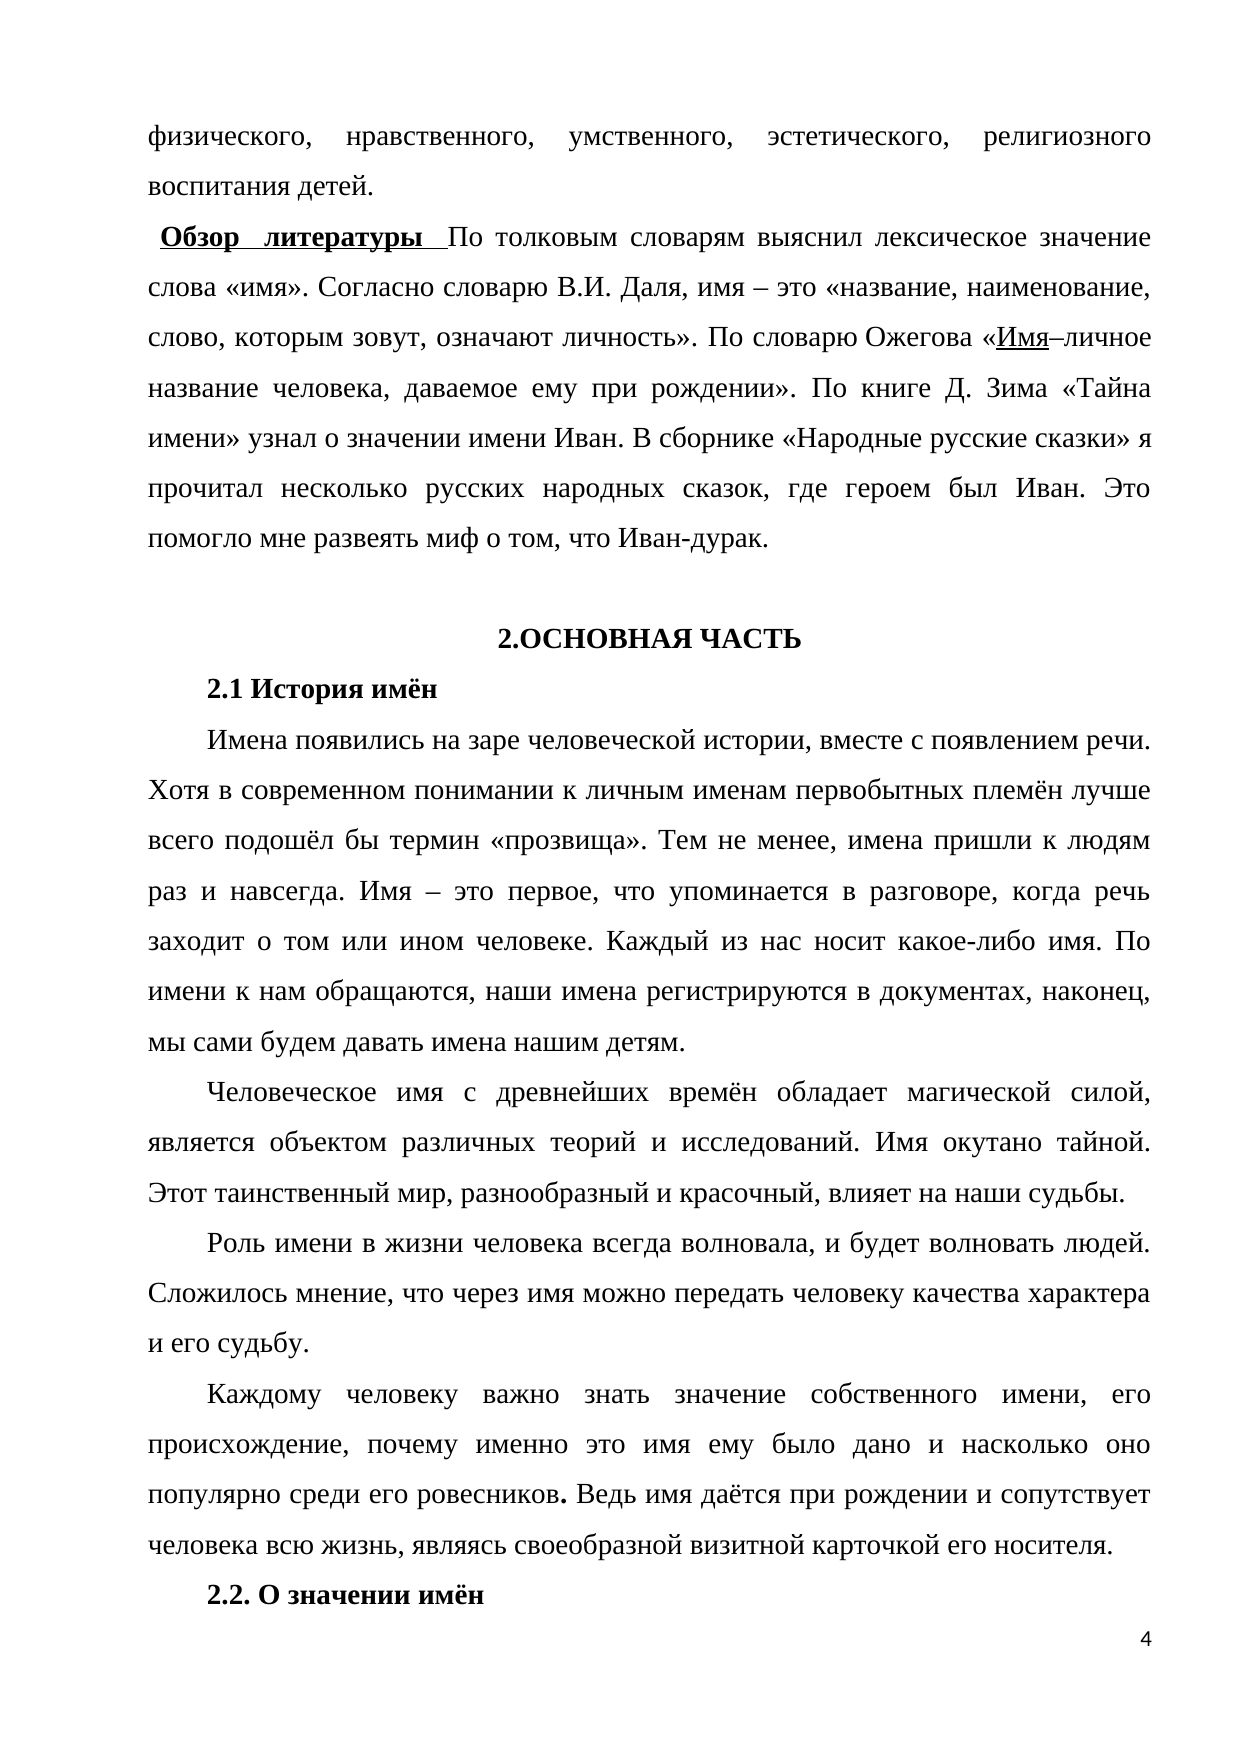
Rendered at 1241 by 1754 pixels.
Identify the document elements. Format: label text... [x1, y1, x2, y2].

text Каждому человеку важно знать значение собственного имени, его происхождение, почему именно это имя ему было дано и насколько оно популярно среди его ровесников. Ведь имя даётся при рождении и сопутствует человека всю жизнь, являясь своеобразной визитной карточкой его носителя. [148, 1376, 1152, 1560]
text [148, 118, 1152, 202]
text 2.1 История имён [148, 672, 1152, 705]
text Человеческое имя с древнейших времён обладает магической силой, является объектом различных теорий и исследований. Имя окутано тайной. Этот таинственный мир, разнообразный и красочный, влияет на наши судьбы. [148, 1074, 1152, 1208]
text Обзор литературы По толковым словарям выяснил лексическое значение слова «имя». Согласно словарю В.И. Даля, имя – это «название, наименование, слово, которым зовут, означают личность». По словарю Ожегова «Имя–личное название человека, даваемое ему при рождении». По книге Д. Зима «Тайна имени» узнал о значении имени Иван. В сборнике «Народные русские сказки» я прочитал несколько русских народных сказок, где героем был Иван. Это помогло мне развеять миф о том, что Иван-дурак. [148, 219, 1152, 554]
text Имена появились на заре человеческой истории, вместе с появлением речи. Хотя в современном понимании к личным именам первобытных племён лучше всего подошёл бы термин «прозвища». Тем не менее, имена пришли к людям раз и навсегда. Имя – это первое, что упоминается в разговоре, когда речь заходит о том или ином человеке. Каждый из нас носит какое-либо имя. По имени к нам обращаются, наши имена регистрируются в документах, наконец, мы сами будем давать имена нашим детям. [148, 722, 1152, 1057]
text 2.ОСНОВНАЯ ЧАСТЬ [148, 621, 1152, 655]
text 2.2. О значении имён [148, 1577, 1152, 1611]
text Роль имени в жизни человека всегда волновала, и будет волновать людей. Сложилось мнение, что через имя можно передать человеку качества характера и его судьбу. [148, 1225, 1152, 1359]
